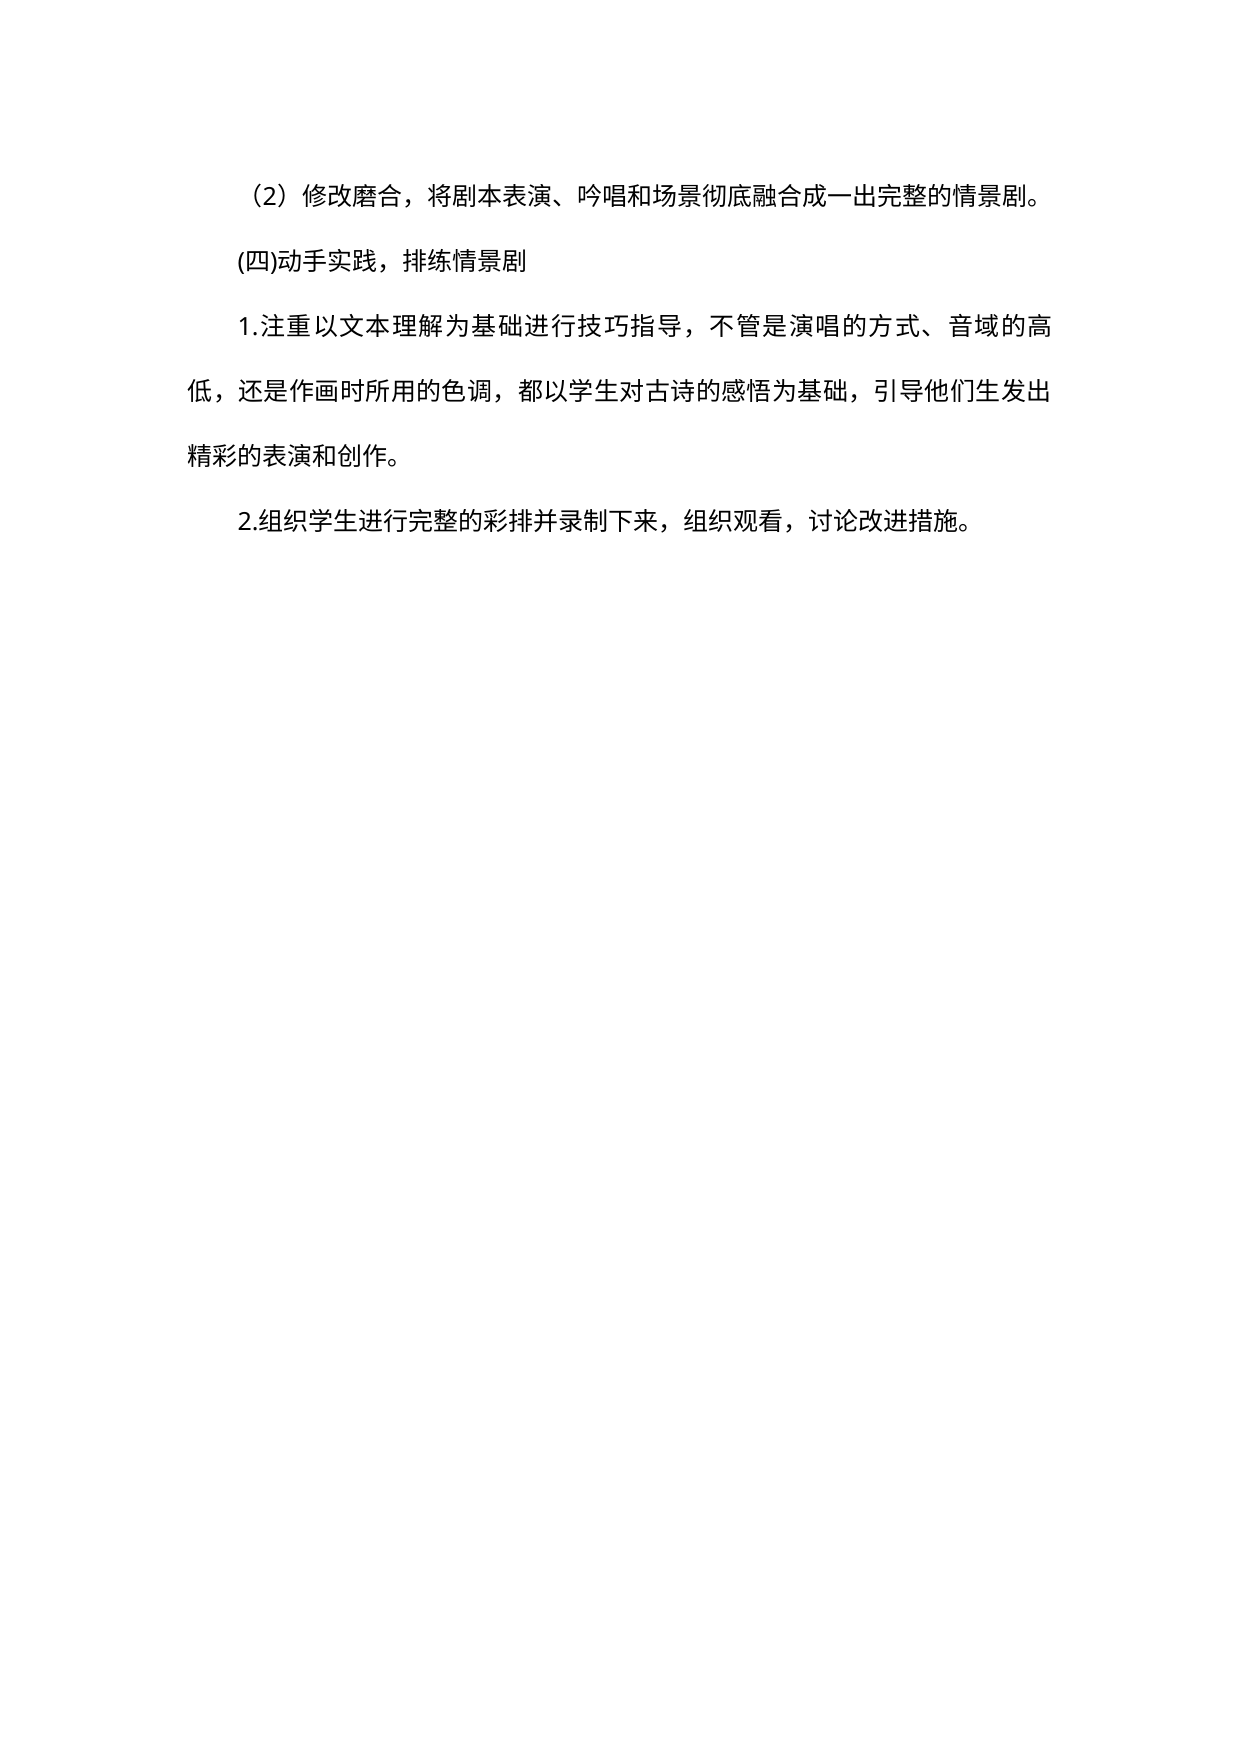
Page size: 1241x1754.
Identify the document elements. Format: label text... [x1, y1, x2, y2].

list 修改磨合，将剧本表演、吟唱和场景彻底融合成一出完整的情景剧。 [187, 162, 1053, 227]
list (四)动手实践，排练情景剧 [187, 227, 1053, 292]
list 1.注重以文本理解为基础进行技巧指导，不管是演唱的方式、音域的高低，还是作画时所用的色调，都以学生对古诗的感悟为基础，引导他们生发出精彩的表演和创作。 [187, 292, 1053, 487]
list 2.组织学生进行完整的彩排并录制下来，组织观看，讨论改进措施。 [187, 487, 1053, 552]
